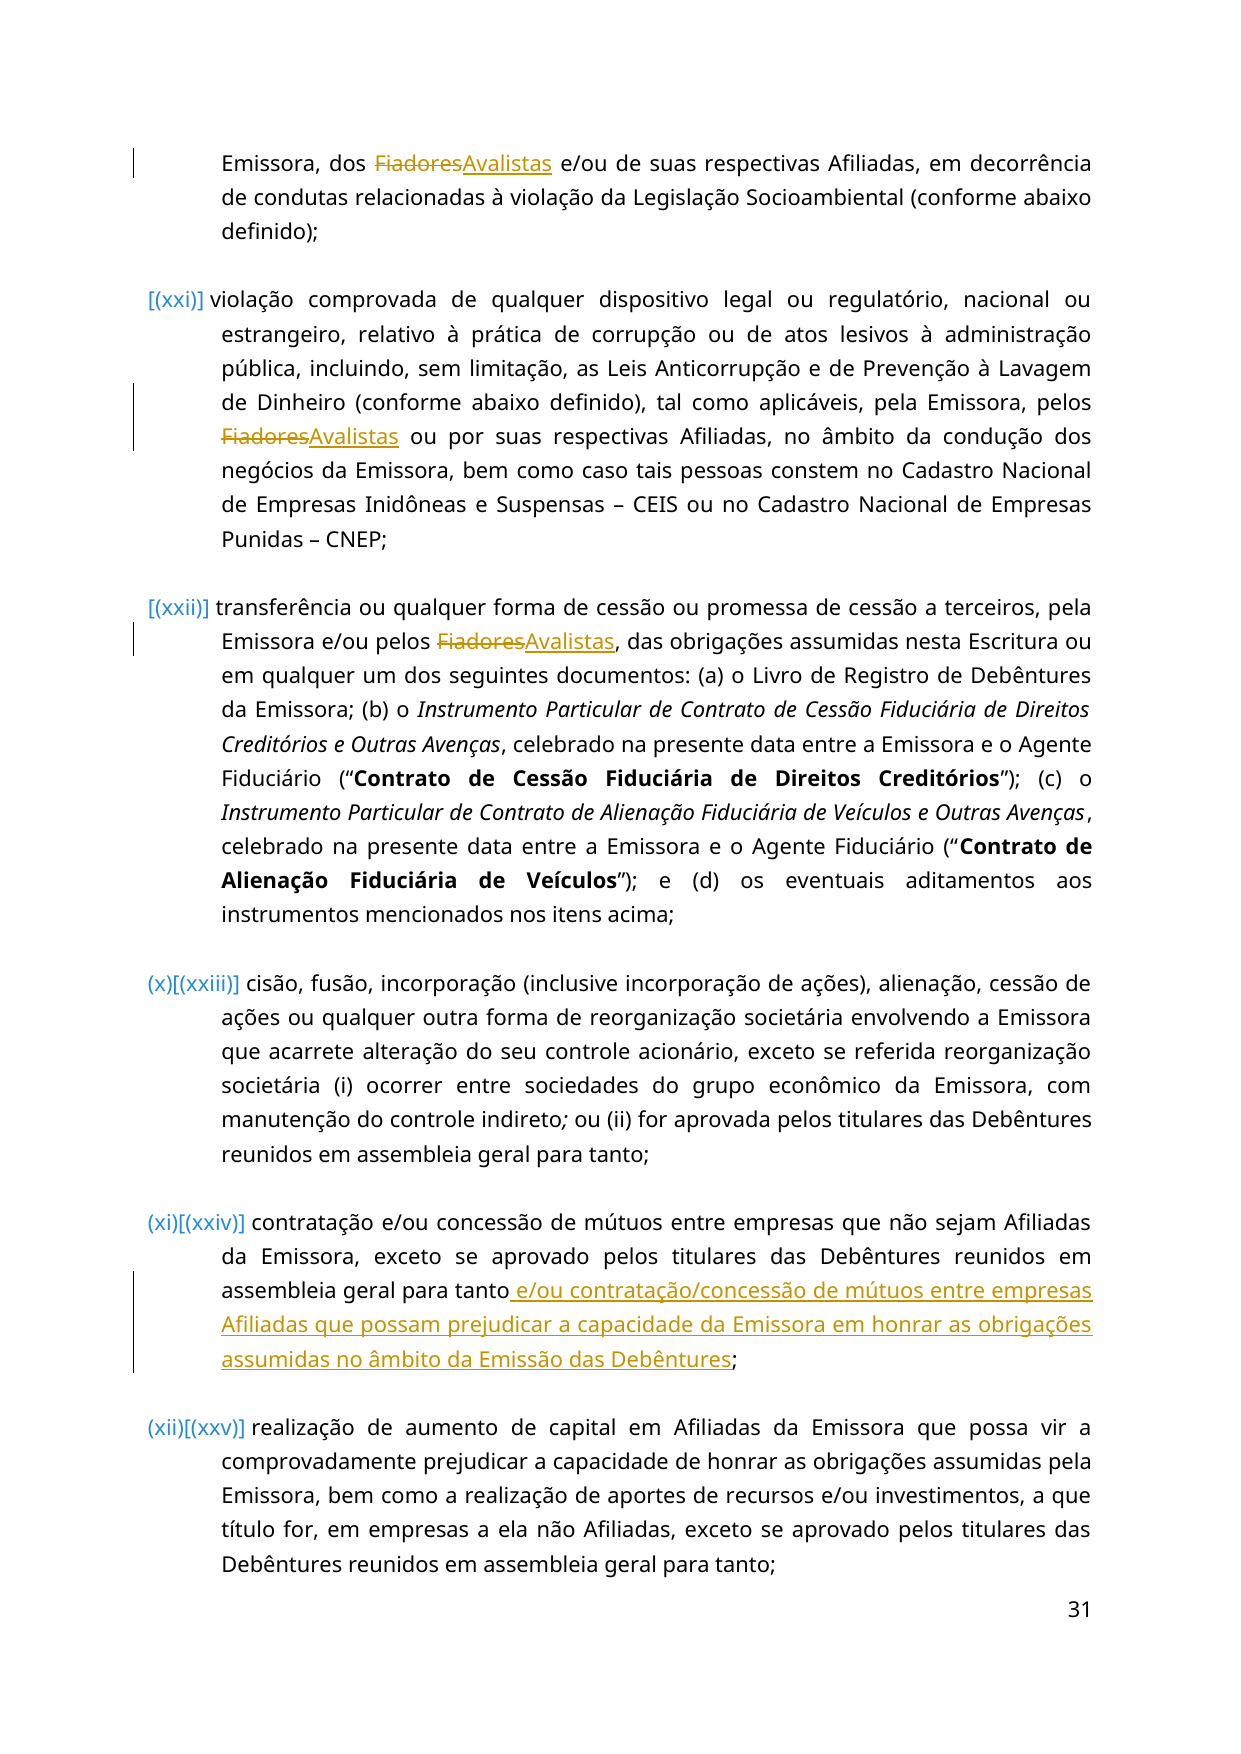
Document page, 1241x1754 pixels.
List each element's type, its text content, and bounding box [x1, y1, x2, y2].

list cisão, fusão, incorporação (inclusive incorporação de ações), alienação, cessão de ações ou qualquer outra forma de reorganização societária envolvendo a Emissora que acarrete alteração do seu controle acionário, exceto se referida reorganização societária (i) ocorrer entre sociedades do grupo econômico da Emissora, com manutenção do controle indireto; ou (ii) for aprovada pelos titulares das Debêntures reunidos em assembleia geral para tanto; [148, 968, 1092, 1168]
list contratação e/ou concessão de mútuos entre empresas que não sejam Afiliadas da Emissora, exceto se aprovado pelos titulares das Debêntures reunidos em assembleia geral para tanto; [148, 1207, 1092, 1373]
list transferência ou qualquer forma de cessão ou promessa de cessão a terceiros, pela Emissora e/ou pelos , das obrigações assumidas nesta Escritura ou em qualquer um dos seguintes documentos: (a) o Livro de Registro de Debêntures da Emissora; (b) o Instrumento Particular de Contrato de Cessão Fiduciária de Direitos Creditórios e Outras Avenças, celebrado na presente data entre a Emissora e o Agente Fiduciário (“Contrato de Cessão Fiduciária de Direitos Creditórios”); (c) o Instrumento Particular de Contrato de Alienação Fiduciária de Veículos e Outras Avenças, celebrado na presente data entre a Emissora e o Agente Fiduciário (“Contrato de Alienação Fiduciária de Veículos”); e (d) os eventuais aditamentos aos instrumentos mencionados nos itens acima; [148, 592, 1092, 929]
list realização de aumento de capital em Afiliadas da Emissora que possa vir a comprovadamente prejudicar a capacidade de honrar as obrigações assumidas pela Emissora, bem como a realização de aportes de recursos e/ou investimentos, a que título for, em empresas a ela não Afiliadas, exceto se aprovado pelos titulares das Debêntures reunidos em assembleia geral para tanto; [148, 1412, 1092, 1578]
list violação comprovada de qualquer dispositivo legal ou regulatório, nacional ou estrangeiro, relativo à prática de corrupção ou de atos lesivos à administração pública, incluindo, sem limitação, as Leis Anticorrupção e de Prevenção à Lavagem de Dinheiro (conforme abaixo definido), tal como aplicáveis, pela Emissora, pelos ou por suas respectivas Afiliadas, no âmbito da condução dos negócios da Emissora, bem como caso tais pessoas constem no Cadastro Nacional de Empresas Inidôneas e Suspensas – CEIS ou no Cadastro Nacional de Empresas Punidas – CNEP; [148, 284, 1092, 553]
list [148, 148, 1092, 246]
